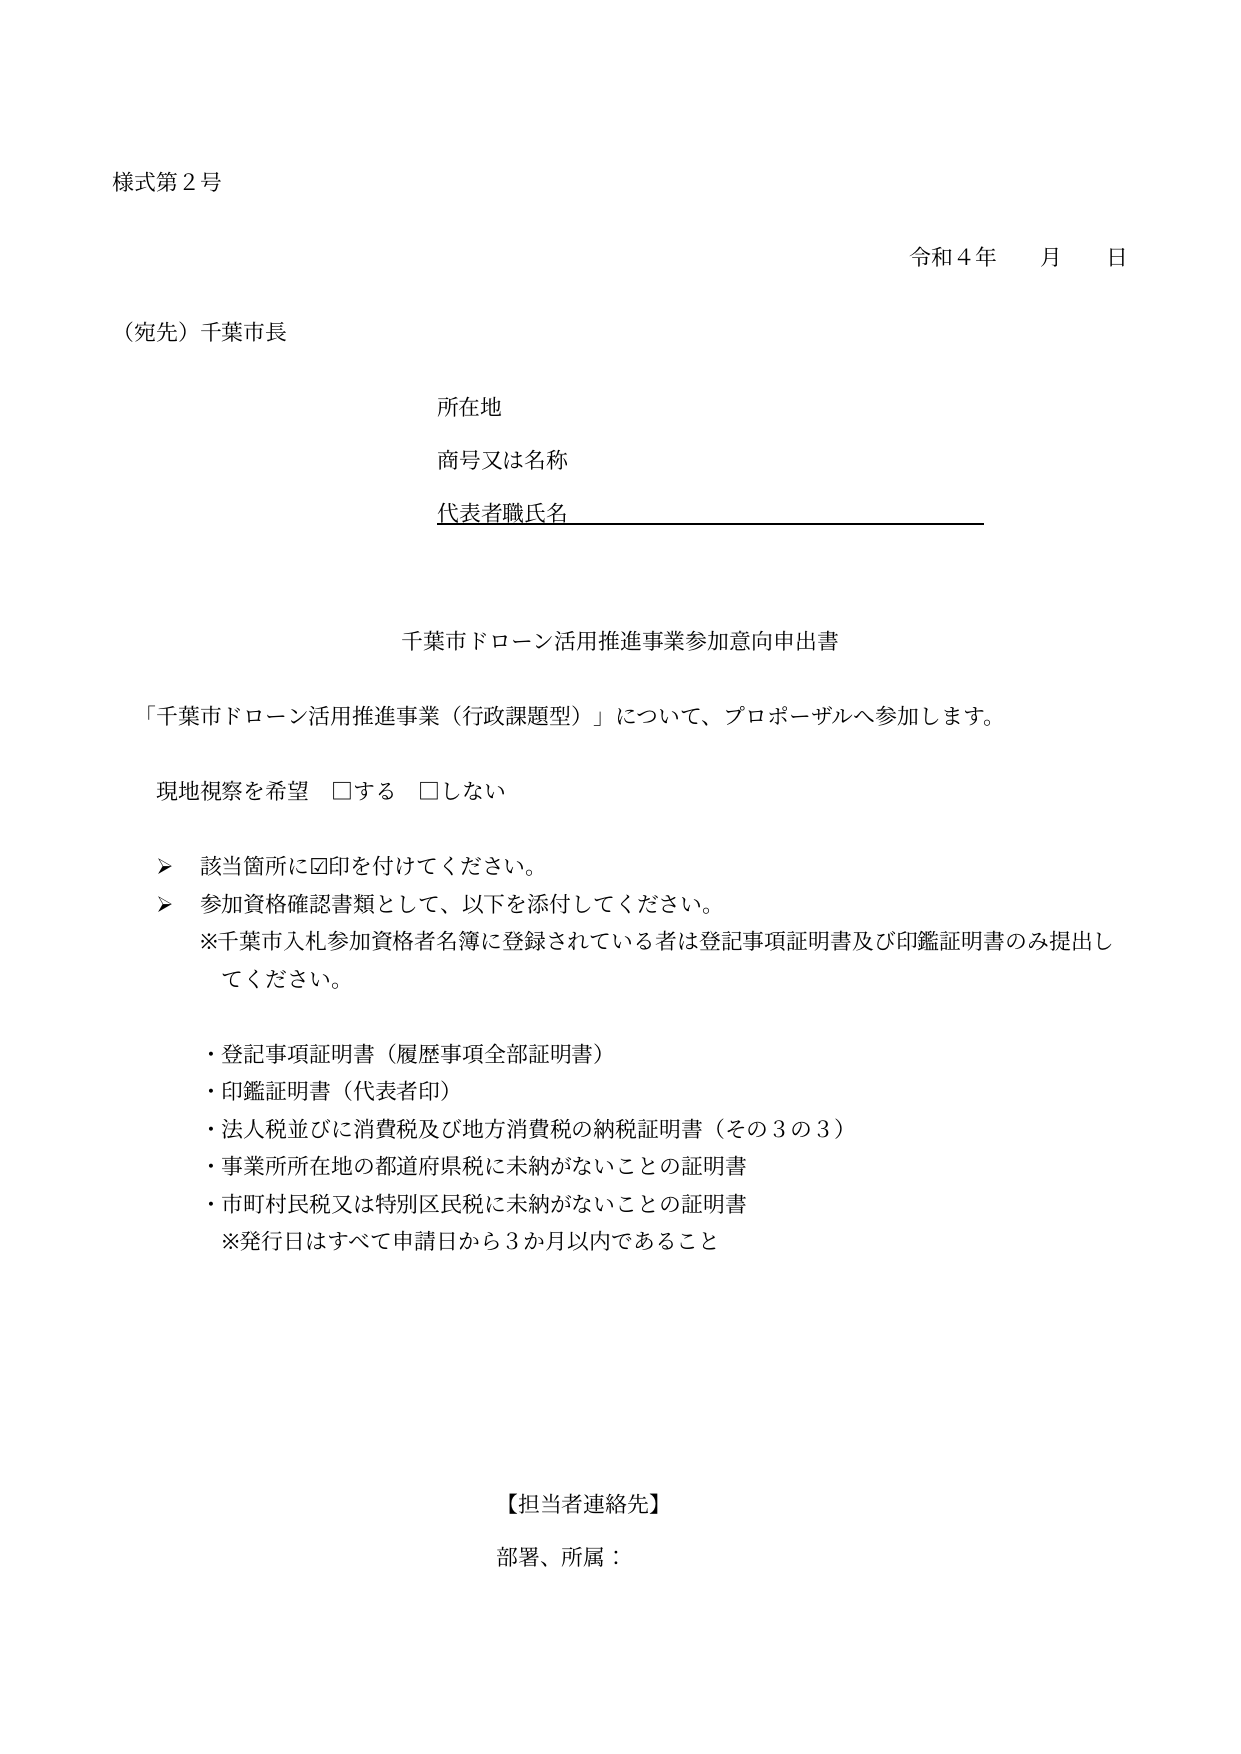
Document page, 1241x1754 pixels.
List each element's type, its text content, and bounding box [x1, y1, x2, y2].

text （宛先）千葉市長 [112, 312, 1128, 349]
text 令和４年 月 日 [112, 237, 1128, 274]
text 千葉市ドローン活用推進事業参加意向申出書 [112, 621, 1128, 659]
text ・登記事項証明書（履歴事項全部証明書） [112, 1034, 1128, 1071]
text ※千葉市入札参加資格者名簿に登録されている者は登記事項証明書及び印鑑証明書のみ提出してください。 [200, 921, 1128, 996]
text 商号又は名称 [437, 440, 1128, 477]
text 様式第２号 [112, 162, 1128, 199]
text 【担当者連絡先】 [496, 1484, 1128, 1521]
text ・事業所所在地の都道府県税に未納がないことの証明書 [112, 1146, 1128, 1184]
text 代表者職氏名 [437, 493, 1128, 531]
text ・法人税並びに消費税及び地方消費税の納税証明書（その３の３） [112, 1109, 1128, 1146]
list 該当箇所に☑印を付けてください。 [156, 846, 1128, 884]
text 「千葉市ドローン活用推進事業（行政課題型）」について、プロポーザルへ参加します。 [112, 696, 1128, 734]
text ・市町村民税又は特別区民税に未納がないことの証明書 [112, 1184, 1128, 1221]
text 部署、所属： [496, 1537, 1128, 1574]
text ・印鑑証明書（代表者印） [112, 1071, 1128, 1109]
list 参加資格確認書類として、以下を添付してください。 [156, 884, 1128, 921]
text ※発行日はすべて申請日から３か月以内であること [112, 1221, 1128, 1259]
text 現地視察を希望 □する □しない [112, 771, 1128, 809]
text 所在地 [437, 387, 1128, 424]
